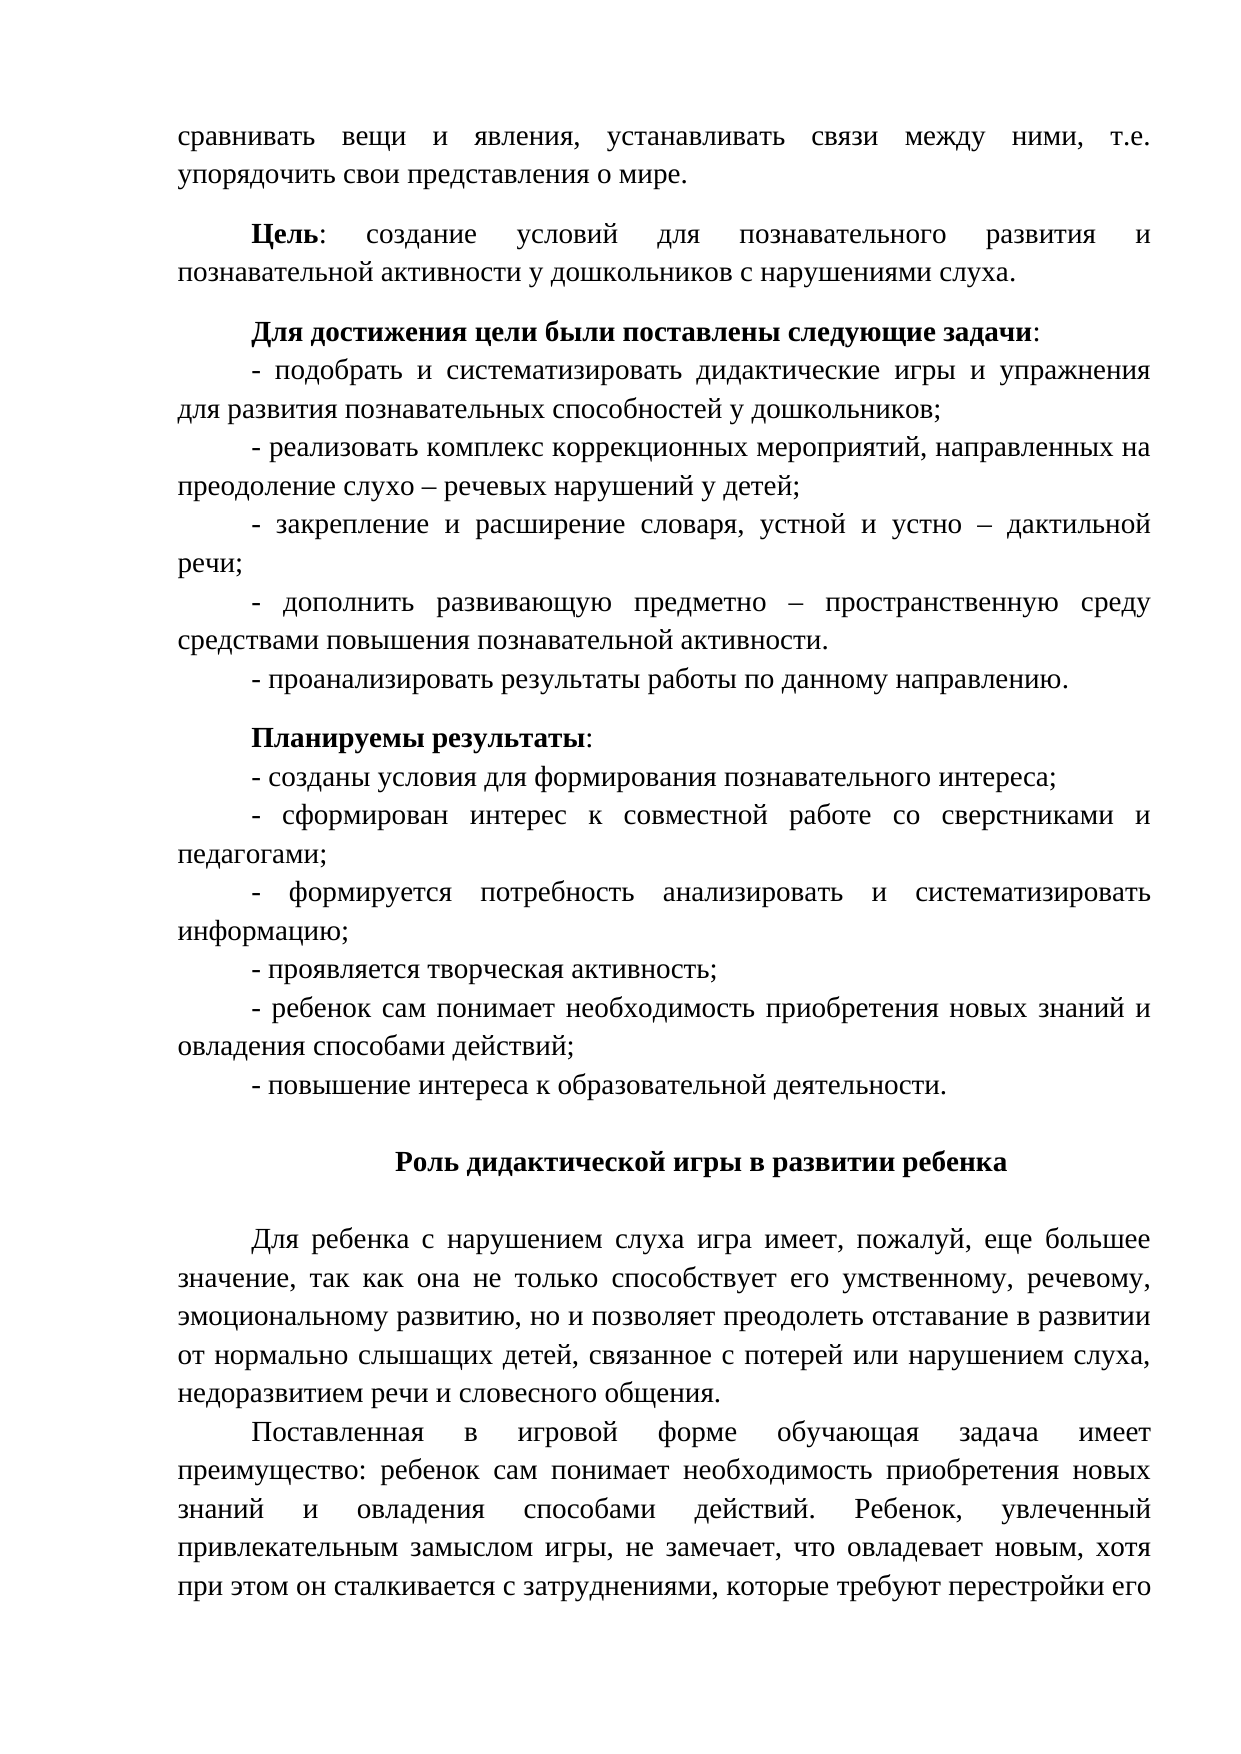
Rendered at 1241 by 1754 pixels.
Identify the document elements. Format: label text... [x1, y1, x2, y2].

text - закрепление и расширение словаря, устной и устно – дактильной речи; [177, 507, 1152, 579]
text - ребенок сам понимает необходимость приобретения новых знаний и овладения способами действий; [177, 990, 1152, 1062]
text - проявляется творческая активность; [177, 951, 1152, 985]
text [177, 118, 1152, 190]
text - подобрать и систематизировать дидактические игры и упражнения для развития познавательных способностей у дошкольников; [177, 352, 1152, 424]
text - реализовать комплекс коррекционных мероприятий, направленных на преодоление слухо – речевых нарушений у детей; [177, 429, 1152, 502]
text - проанализировать результаты работы по данному направлению. [177, 661, 1152, 694]
text Планируемы результаты: [177, 720, 1152, 754]
text - дополнить развивающую предметно – пространственную среду средствами повышения познавательной активности. [177, 584, 1152, 656]
text - повышение интереса к образовательной деятельности. [177, 1067, 1152, 1101]
text - созданы условия для формирования познавательного интереса; [177, 759, 1152, 792]
text - формируется потребность анализировать и систематизировать информацию; [177, 874, 1152, 946]
text Роль дидактической игры в развитии ребенка [177, 1144, 1152, 1178]
text Цель: создание условий для познавательного развития и познавательной активности у дошкольников с нарушениями слуха. [177, 216, 1152, 288]
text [177, 1414, 1152, 1602]
text Для ребенка с нарушением слуха игра имеет, пожалуй, еще большее значение, так как она не только способствует его умственному, речевому, эмоциональному развитию, но и позволяет преодолеть отставание в развитии от нормально слышащих детей, связанное с потерей или нарушением слуха, недоразвитием речи и словесного общения. [177, 1221, 1152, 1409]
text - сформирован интерес к совместной работе со сверстниками и педагогами; [177, 797, 1152, 869]
text Для достижения цели были поставлены следующие задачи: [177, 314, 1152, 347]
